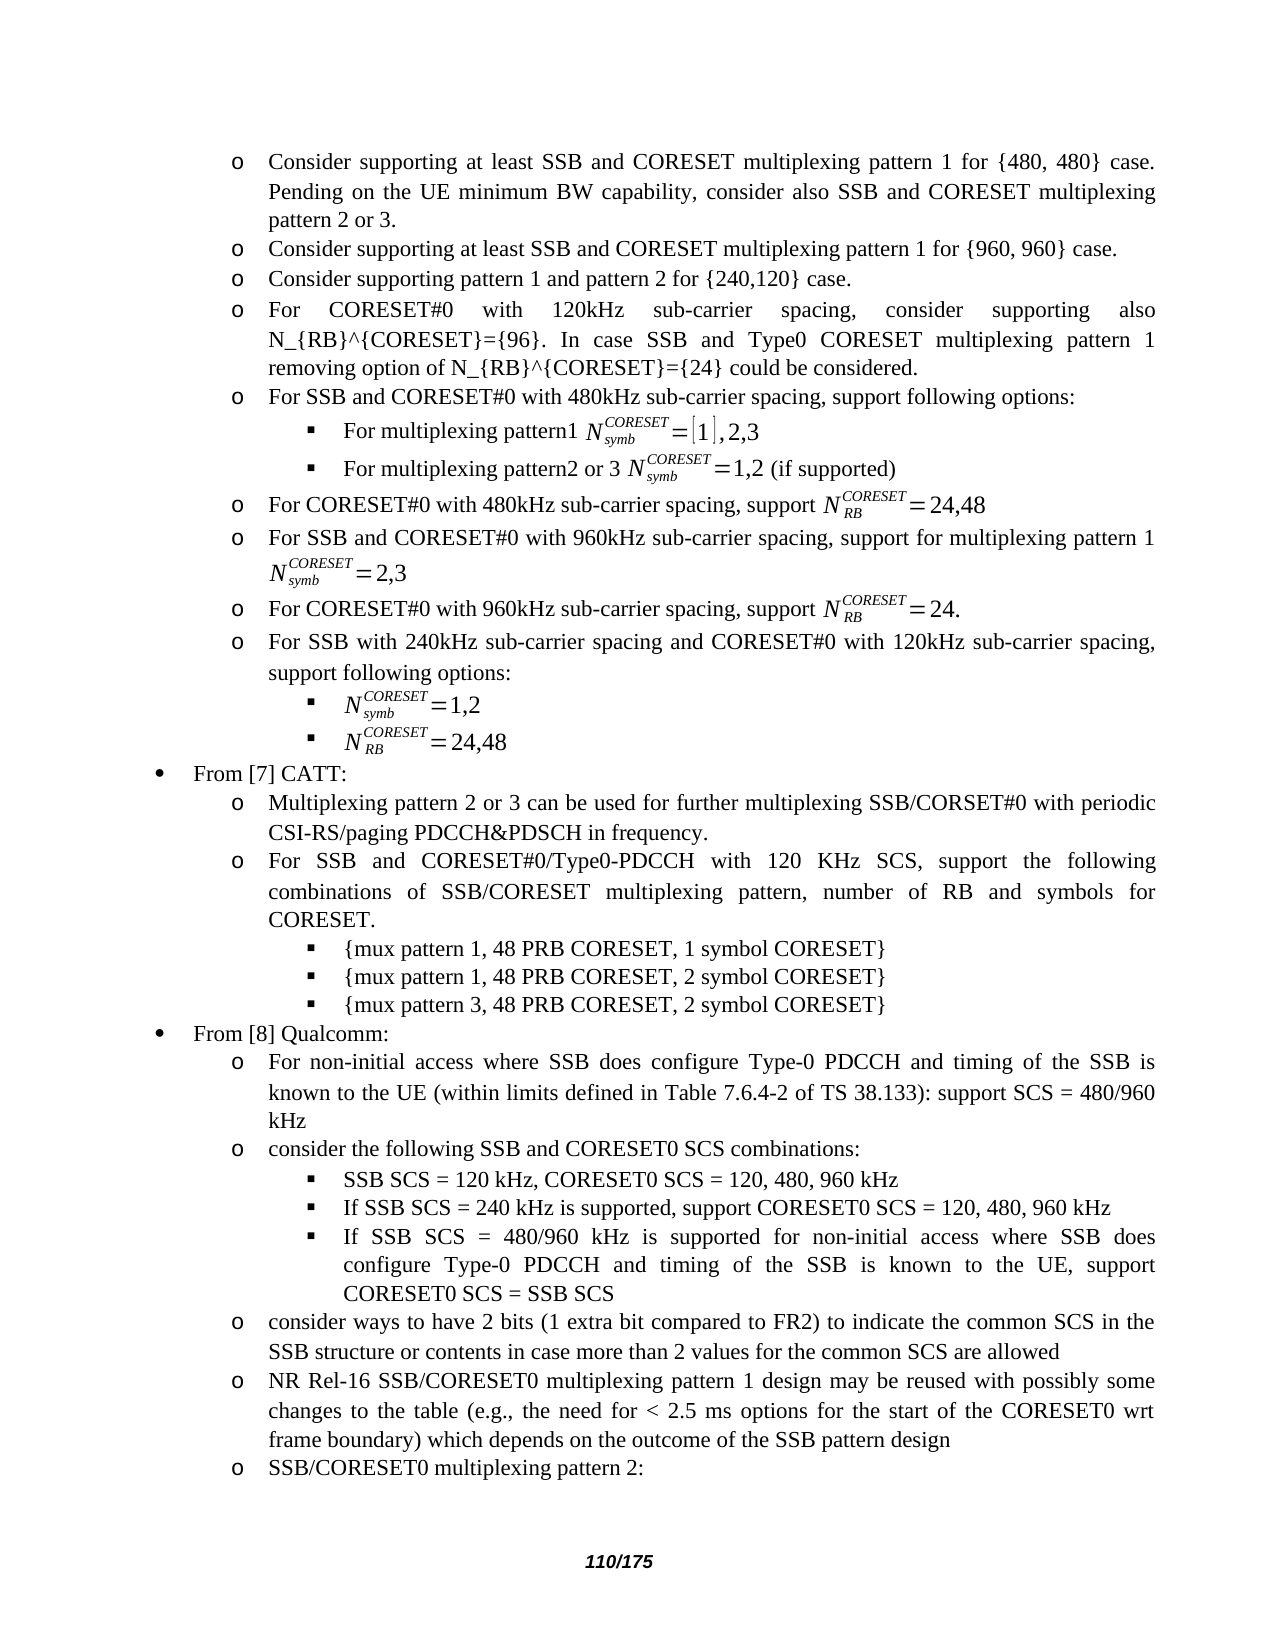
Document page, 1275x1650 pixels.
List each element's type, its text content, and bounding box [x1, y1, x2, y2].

list If SSB SCS = 240 kHz is supported, support CORESET0 SCS = 120, 480, 960 kHz [306, 1194, 1157, 1221]
list For SSB and CORESET#0 with 480kHz sub-carrier spacing, support following options: [231, 383, 1157, 411]
list For SSB and CORESET#0 with 960kHz sub-carrier spacing, support for multiplexing pattern 1 [231, 524, 1157, 589]
list Multiplexing pattern 2 or 3 can be used for further multiplexing SSB/CORSET#0 with periodic CSI-RS/paging PDCCH&PDSCH in frequency. [231, 789, 1157, 845]
list For CORESET#0 with 960kHz sub-carrier spacing, support [231, 591, 1157, 626]
list For CORESET#0 with 480kHz sub-carrier spacing, support [231, 487, 1157, 522]
list From [8] Qualcomm: [156, 1020, 1157, 1046]
list For CORESET#0 with 120kHz sub-carrier spacing, consider supporting also N_{RB}^{CORESET}={96}. In case SSB and Type0 CORESET multiplexing pattern 1 removing option of N_{RB}^{CORESET}={24} could be considered. [231, 296, 1157, 381]
list For SSB and CORESET#0/Type0-PDCCH with 120 KHz SCS, support the following combinations of SSB/CORESET multiplexing pattern, number of RB and symbols for CORESET. [231, 847, 1157, 932]
list consider the following SSB and CORESET0 SCS combinations: [231, 1136, 1157, 1164]
list SSB SCS = 120 kHz, CORESET0 SCS = 120, 480, 960 kHz [306, 1166, 1157, 1192]
list If SSB SCS = 480/960 kHz is supported for non-initial access where SSB does configure Type-0 PDCCH and timing of the SSB is known to the UE, support CORESET0 SCS = SSB SCS [306, 1223, 1157, 1306]
list SSB/CORESET0 multiplexing pattern 2: [231, 1454, 1157, 1482]
list {mux pattern 1, 48 PRB CORESET, 1 symbol CORESET} [306, 934, 1157, 961]
list {mux pattern 1, 48 PRB CORESET, 2 symbol CORESET} [306, 963, 1157, 989]
list For multiplexing pattern1 [306, 413, 1157, 448]
list For multiplexing pattern2 or 3 (if supported) [306, 450, 1157, 485]
list Consider supporting at least SSB and CORESET multiplexing pattern 1 for {960, 960} case. [231, 235, 1157, 263]
list consider ways to have 2 bits (1 extra bit compared to FR2) to indicate the common SCS in the SSB structure or contents in case more than 2 values for the common SCS are allowed [231, 1308, 1157, 1365]
list Consider supporting at least SSB and CORESET multiplexing pattern 1 for {480, 480} case. Pending on the UE minimum BW capability, consider also SSB and CORESET multiplexing pattern 2 or 3. [231, 148, 1157, 233]
list NR Rel-16 SSB/CORESET0 multiplexing pattern 1 design may be reused with possibly some changes to the table (e.g., the need for < 2.5 ms options for the start of the CORESET0 wrt frame boundary) which depends on the outcome of the SSB pattern design [231, 1367, 1157, 1452]
list For SSB with 240kHz sub-carrier spacing and CORESET#0 with 120kHz sub-carrier spacing, support following options: [231, 628, 1157, 685]
list Consider supporting pattern 1 and pattern 2 for {240,120} case. [231, 265, 1157, 293]
list For non-initial access where SSB does configure Type-0 PDCCH and timing of the SSB is known to the UE (within limits defined in Table 7.6.4-2 of TS 38.133): support SCS = 480/960 kHz [231, 1048, 1157, 1133]
list From [7] CATT: [156, 760, 1157, 787]
list {mux pattern 3, 48 PRB CORESET, 2 symbol CORESET} [306, 991, 1157, 1018]
